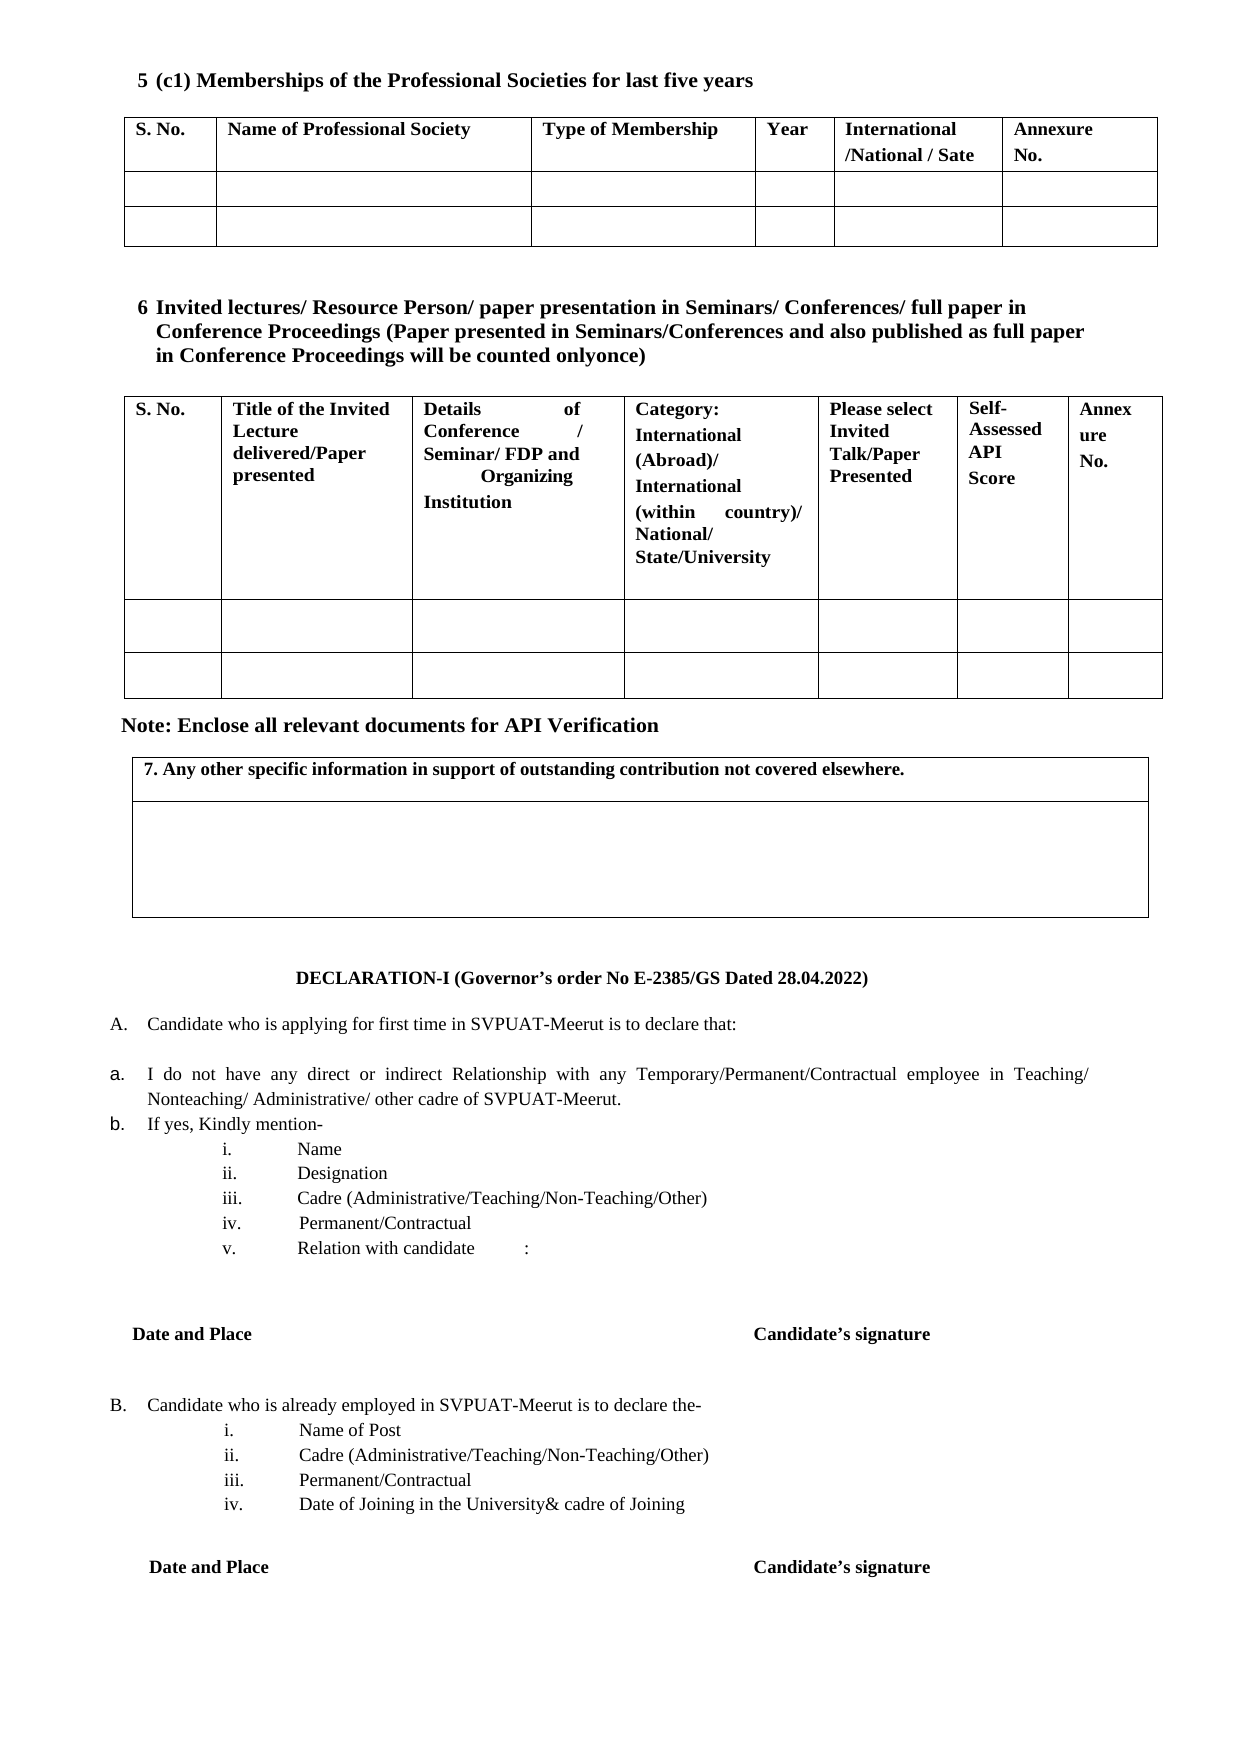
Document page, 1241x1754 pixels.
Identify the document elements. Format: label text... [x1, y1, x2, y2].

table_header Type of Membership [532, 118, 755, 171]
text DECLARATION-I (Governor’s order No E-2385/GS Dated 28.04.2022) [72, 967, 1090, 988]
table_cell [217, 172, 531, 206]
table_cell [133, 802, 1148, 917]
table_header Annexure No. [1003, 118, 1157, 171]
list Name of Post [224, 1419, 1090, 1441]
table_cell [819, 653, 957, 697]
list Invited lectures/ Resource Person/ paper presentation in Seminars/ Conferences/ full paper in Conference Proceedings (Paper presented in Seminars/Conferences and also published as full paper in Conference Proceedings will be counted onlyonce) [137, 295, 1090, 367]
list Candidate who is applying for first time in SVPUAT-Meerut is to declare that: [109, 1013, 1090, 1035]
table_header Annexure No. [1069, 397, 1162, 599]
table_cell [835, 207, 1002, 246]
table_cell [1003, 172, 1157, 206]
text Date and Place Candidate’s signature [74, 1556, 1090, 1578]
table_cell [1069, 600, 1162, 652]
list I do not have any direct or indirect Relationship with any Temporary/Permanent/Contractual employee in Teaching/ Nonteaching/ Administrative/ other cadre of SVPUAT-Meerut. [109, 1063, 1090, 1109]
table_cell [222, 600, 412, 652]
list Relation with candidate : [222, 1237, 1090, 1258]
table_cell [1069, 653, 1162, 697]
table_cell [625, 600, 818, 652]
table_header S. No. [125, 397, 221, 599]
list (c1) Memberships of the Professional Societies for last five years [137, 68, 1090, 92]
list Name [222, 1137, 1090, 1159]
table_cell [1003, 207, 1157, 246]
list Cadre (Administrative/Teaching/Non-Teaching/Other) [224, 1444, 1090, 1465]
text Note: Enclose all relevant documents for API Verification [74, 713, 1090, 737]
table_cell [532, 172, 755, 206]
table_header International /National / Sate [835, 118, 1002, 171]
table_header Name of Professional Society [217, 118, 531, 171]
table_cell [835, 172, 1002, 206]
table_header Self-Assessed API Score [958, 397, 1068, 599]
table_header Please select Invited Talk/Paper Presented [819, 397, 957, 599]
table_header Category: International (Abroad)/ International (within country)/ National/ State/University [625, 397, 818, 599]
table_cell [125, 207, 216, 246]
table_header Title of the Invited Lecture delivered/Paper presented [222, 397, 412, 599]
list Date of Joining in the University& cadre of Joining [224, 1493, 1090, 1515]
table_cell [756, 207, 834, 246]
table_cell [958, 653, 1068, 697]
list Permanent/Contractual [222, 1212, 1090, 1233]
table_cell [217, 207, 531, 246]
table_cell [125, 600, 221, 652]
table_cell [625, 653, 818, 697]
table_header Year [756, 118, 834, 171]
table_cell [819, 600, 957, 652]
table_header Details of Conference / Seminar/ FDP and Organizing Institution [413, 397, 624, 599]
table_cell [413, 600, 624, 652]
list Permanent/Contractual [224, 1468, 1090, 1490]
table_header 7. Any other specific information in support of outstanding contribution not covered elsewhere. [133, 758, 1148, 801]
table_cell [125, 172, 216, 206]
table_cell [222, 653, 412, 697]
table_cell [958, 600, 1068, 652]
table_header S. No. [125, 118, 216, 171]
list Candidate who is already employed in SVPUAT-Meerut is to declare the- [109, 1394, 1090, 1416]
table_cell [413, 653, 624, 697]
list Cadre (Administrative/Teaching/Non-Teaching/Other) [222, 1187, 1090, 1209]
table_cell [532, 207, 755, 246]
table_cell [125, 653, 221, 697]
table_cell [756, 172, 834, 206]
text Date and Place Candidate’s signature [74, 1323, 1090, 1344]
list If yes, Kindly mention- [109, 1113, 1090, 1134]
list Designation [222, 1162, 1090, 1184]
